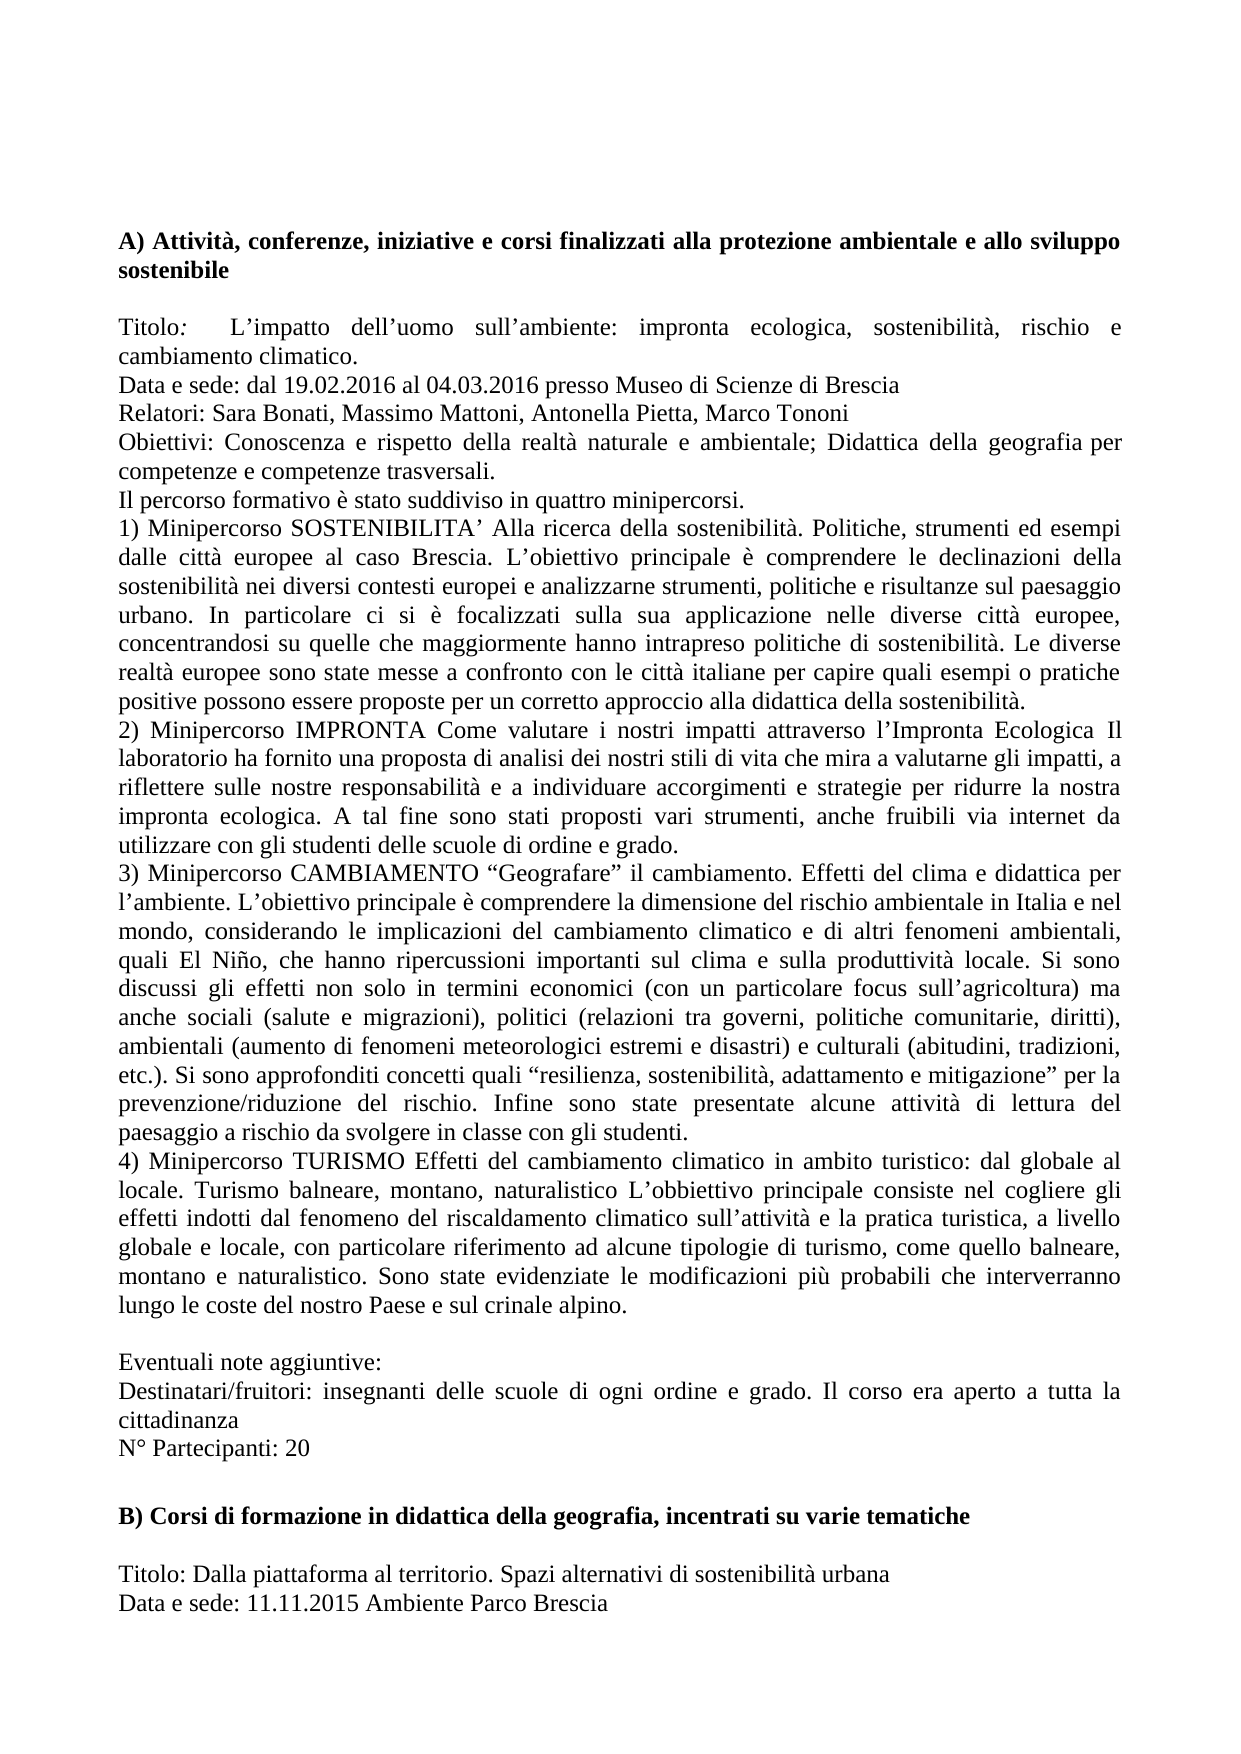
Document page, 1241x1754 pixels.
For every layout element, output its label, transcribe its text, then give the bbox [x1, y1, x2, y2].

text Obiettivi: Conoscenza e rispetto della realtà naturale e ambientale; Didattica della geografia per competenze e competenze trasversali. [118, 427, 1122, 485]
text Il percorso formativo è stato suddiviso in quattro minipercorsi. [118, 485, 1122, 513]
text Titolo: L’impatto dell’uomo sull’ambiente: impronta ecologica, sostenibilità, rischio e cambiamento climatico. [118, 312, 1122, 370]
text 3) Minipercorso CAMBIAMENTO “Geografare” il cambiamento. Effetti del clima e didattica per l’ambiente. L’obiettivo principale è comprendere la dimensione del rischio ambientale in Italia e nel mondo, considerando le implicazioni del cambiamento climatico e di altri fenomeni ambientali, quali El Niño, che hanno ripercussioni importanti sul clima e sulla produttività locale. Si sono discussi gli effetti non solo in termini economici (con un particolare focus sull’agricoltura) ma anche sociali (salute e migrazioni), politici (relazioni tra governi, politiche comunitarie, diritti), ambientali (aumento di fenomeni meteorologici estremi e disastri) e culturali (abitudini, tradizioni, etc.). Si sono approfonditi concetti quali “resilienza, sostenibilità, adattamento e mitigazione” per la prevenzione/riduzione del rischio. Infine sono state presentate alcune attività di lettura del paesaggio a rischio da svolgere in classe con gli studenti. [118, 858, 1122, 1146]
text 2) Minipercorso IMPRONTA Come valutare i nostri impatti attraverso l’Impronta Ecologica Il laboratorio ha fornito una proposta di analisi dei nostri stili di vita che mira a valutarne gli impatti, a riflettere sulle nostre responsabilità e a individuare accorgimenti e strategie per ridurre la nostra impronta ecologica. A tal fine sono stati proposti vari strumenti, anche fruibili via internet da utilizzare con gli studenti delle scuole di ordine e grado. [118, 715, 1122, 858]
text Eventuali note aggiuntive: [118, 1347, 1122, 1376]
text Relatori: Sara Bonati, Massimo Mattoni, Antonella Pietta, Marco Tononi [118, 398, 1122, 427]
text N° Partecipanti: 20 [118, 1433, 1122, 1462]
text A) Attività, conferenze, iniziative e corsi finalizzati alla protezione ambientale e allo sviluppo sostenibile [118, 226, 1122, 283]
text Destinatari/fruitori: insegnanti delle scuole di ogni ordine e grado. Il corso era aperto a tutta la cittadinanza [118, 1376, 1122, 1433]
text Data e sede: dal 19.02.2016 al 04.03.2016 presso Museo di Scienze di Brescia [118, 370, 1122, 398]
text B) Corsi di formazione in didattica della geografia, incentrati su varie tematiche [118, 1501, 1122, 1530]
text 4) Minipercorso TURISMO Effetti del cambiamento climatico in ambito turistico: dal globale al locale. Turismo balneare, montano, naturalistico L’obbiettivo principale consiste nel cogliere gli effetti indotti dal fenomeno del riscaldamento climatico sull’attività e la pratica turistica, a livello globale e locale, con particolare riferimento ad alcune tipologie di turismo, come quello balneare, montano e naturalistico. Sono state evidenziate le modificazioni più probabili che interverranno lungo le coste del nostro Paese e sul crinale alpino. [118, 1146, 1122, 1318]
text Titolo: Dalla piattaforma al territorio. Spazi alternativi di sostenibilità urbana [118, 1559, 1122, 1588]
text Data e sede: 11.11.2015 Ambiente Parco Brescia [118, 1588, 1122, 1616]
text 1) Minipercorso SOSTENIBILITA’ Alla ricerca della sostenibilità. Politiche, strumenti ed esempi dalle città europee al caso Brescia. L’obiettivo principale è comprendere le declinazioni della sostenibilità nei diversi contesti europei e analizzarne strumenti, politiche e risultanze sul paesaggio urbano. In particolare ci si è focalizzati sulla sua applicazione nelle diverse città europee, concentrandosi su quelle che maggiormente hanno intrapreso politiche di sostenibilità. Le diverse realtà europee sono state messe a confronto con le città italiane per capire quali esempi o pratiche positive possono essere proposte per un corretto approccio alla didattica della sostenibilità. [118, 513, 1122, 715]
